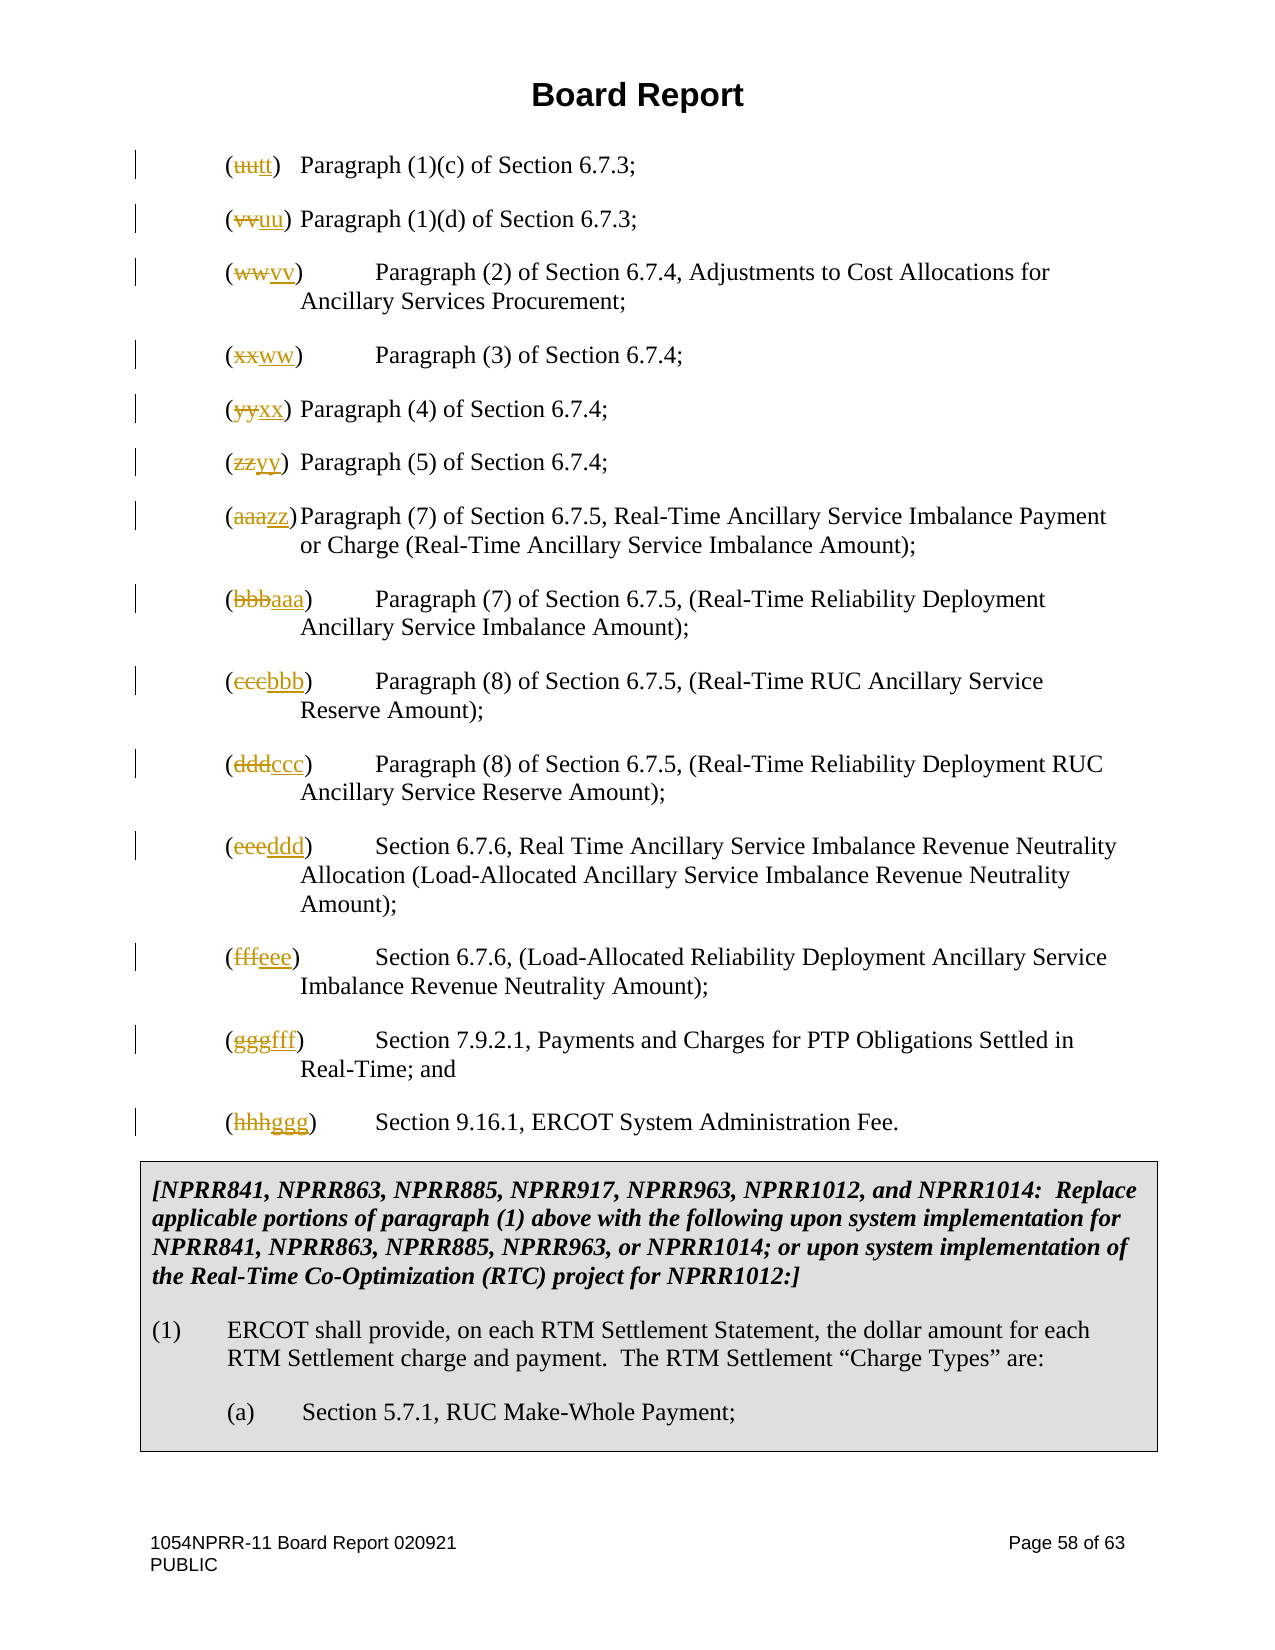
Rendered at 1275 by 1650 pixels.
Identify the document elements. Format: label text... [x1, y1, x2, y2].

text () Paragraph (2) of Section 6.7.4, Adjustments to Cost Allocations for Ancillary Services Procurement; [225, 257, 1125, 315]
text () Paragraph (1)(d) of Section 6.7.3; [225, 204, 1125, 232]
text () Paragraph (8) of Section 6.7.5, (Real-Time RUC Ancillary Service Reserve Amount); [225, 666, 1125, 724]
text () Paragraph (7) of Section 6.7.5, (Real-Time Reliability Deployment Ancillary Service Imbalance Amount); [225, 584, 1125, 641]
text () Paragraph (7) of Section 6.7.5, Real-Time Ancillary Service Imbalance Payment or Charge (Real-Time Ancillary Service Imbalance Amount); [225, 501, 1125, 559]
text () Section 7.9.2.1, Payments and Charges for PTP Obligations Settled in Real-Time; and [225, 1025, 1125, 1082]
text () Section 9.16.1, ERCOT System Administration Fee. [225, 1107, 1125, 1136]
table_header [141, 1162, 1157, 1451]
text () Section 6.7.6, (Load-Allocated Reliability Deployment Ancillary Service Imbalance Revenue Neutrality Amount); [225, 942, 1125, 1000]
text () Paragraph (1)(c) of Section 6.7.3; [225, 150, 1125, 179]
text () Paragraph (3) of Section 6.7.4; [225, 340, 1125, 369]
text () Paragraph (8) of Section 6.7.5, (Real-Time Reliability Deployment RUC Ancillary Service Reserve Amount); [225, 749, 1125, 806]
text () Paragraph (4) of Section 6.7.4; [225, 394, 1125, 422]
text () Section 6.7.6, Real Time Ancillary Service Imbalance Revenue Neutrality Allocation (Load-Allocated Ancillary Service Imbalance Revenue Neutrality Amount); [225, 831, 1125, 917]
text () Paragraph (5) of Section 6.7.4; [225, 447, 1125, 476]
